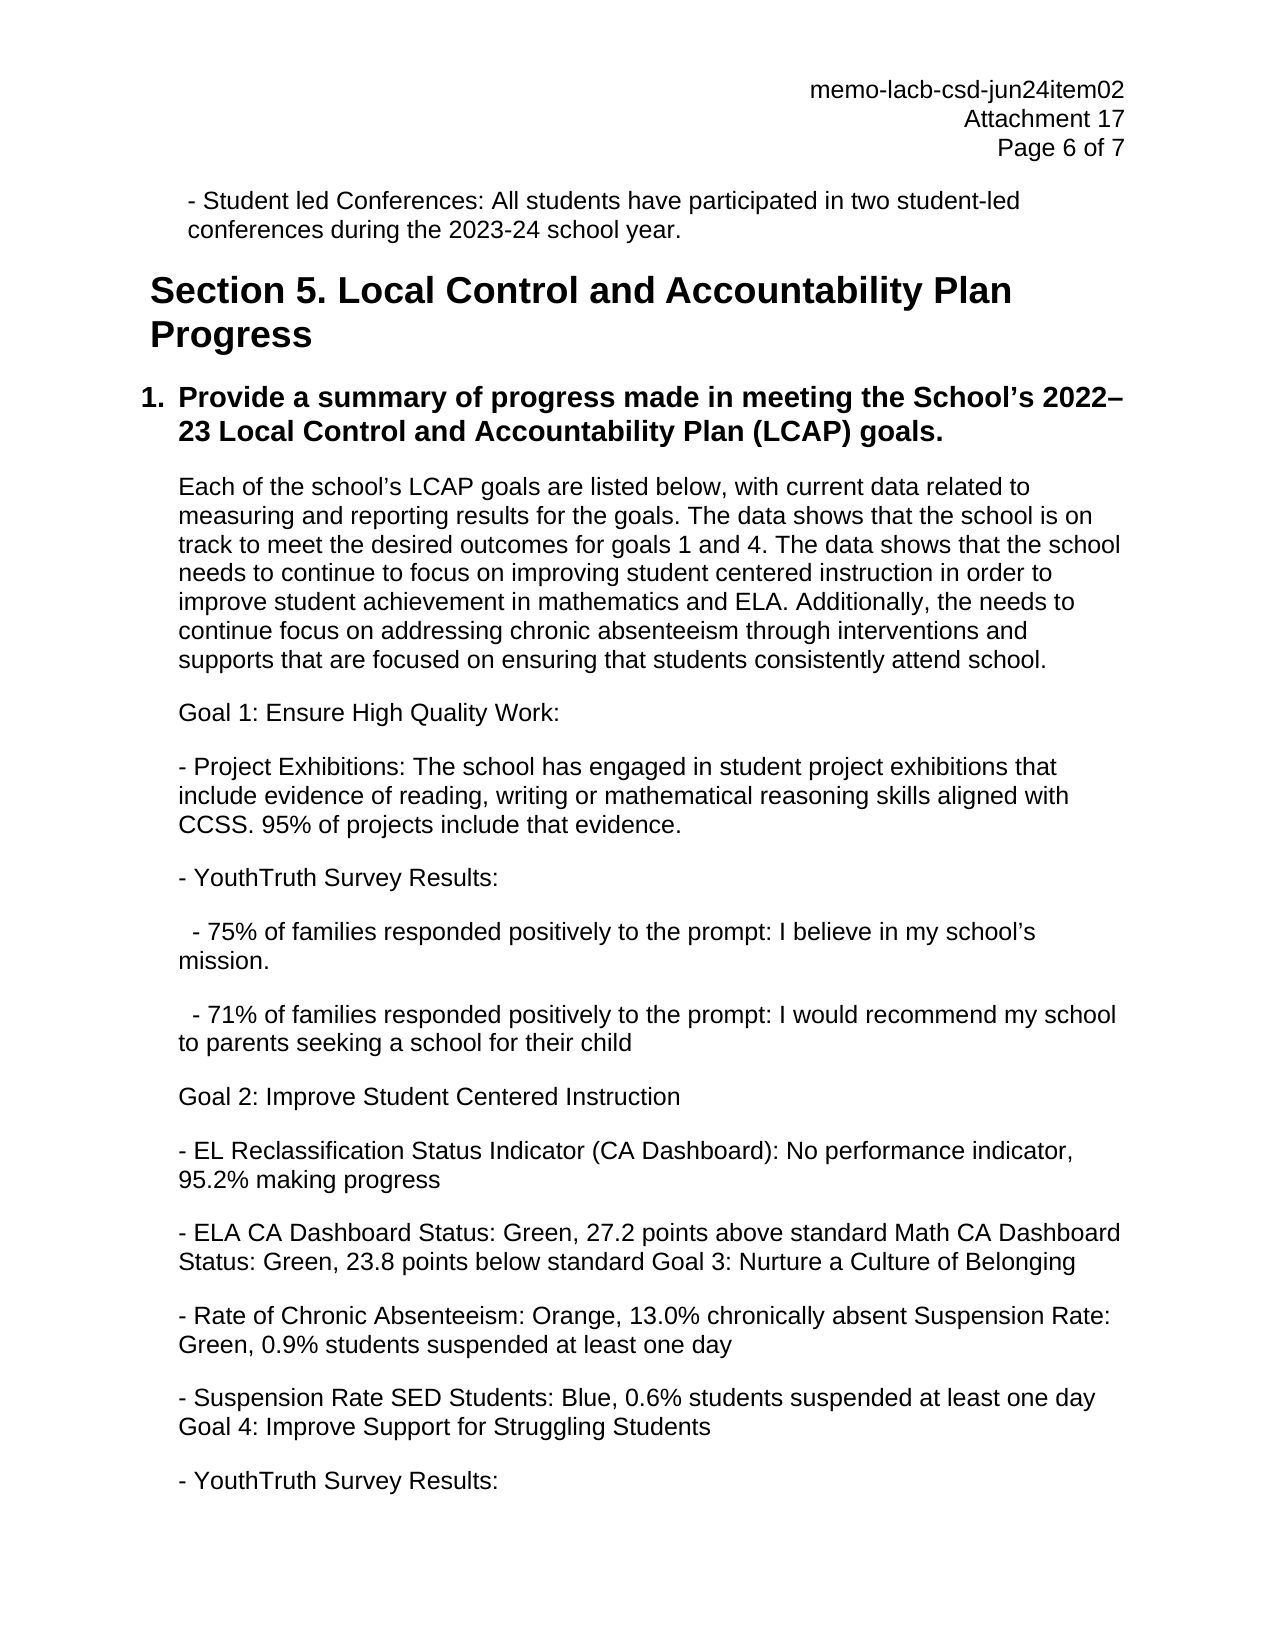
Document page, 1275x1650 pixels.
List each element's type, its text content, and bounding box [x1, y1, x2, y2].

text - 75% of families responded positively to the prompt: I believe in my school’s mission. [178, 917, 1125, 974]
text - Rate of Chronic Absenteeism: Orange, 13.0% chronically absent Suspension Rate: Green, 0.9% students suspended at least one day [178, 1301, 1125, 1358]
text - Project Exhibitions: The school has engaged in student project exhibitions that include evidence of reading, writing or mathematical reasoning skills aligned with CCSS. 95% of projects include that evidence. [178, 752, 1125, 838]
text Each of the school’s LCAP goals are listed below, with current data related to measuring and reporting results for the goals. The data shows that the school is on track to meet the desired outcomes for goals 1 and 4. The data shows that the school needs to continue to focus on improving student centered instruction in order to improve student achievement in mathematics and ELA. Additionally, the needs to continue focus on addressing chronic absenteeism through interventions and supports that are focused on ensuring that students consistently attend school. [178, 472, 1125, 673]
text - Suspension Rate SED Students: Blue, 0.6% students suspended at least one day Goal 4: Improve Support for Struggling Students [178, 1383, 1125, 1441]
text - EL Reclassification Status Indicator (CA Dashboard): No performance indicator, 95.2% making progress [178, 1136, 1125, 1193]
subtitle Section 5. Local Control and Accountability Plan Progress [150, 269, 1125, 355]
subtitle Provide a summary of progress made in meeting the School’s 2022–23 Local Control and Accountability Plan (LCAP) goals. [141, 380, 1125, 447]
text - YouthTruth Survey Results: [178, 863, 1125, 892]
text - Student led Conferences: All students have participated in two student-led conferences during the 2023-24 school year. [187, 186, 1125, 244]
text - YouthTruth Survey Results: [178, 1466, 1125, 1494]
text Goal 1: Ensure High Quality Work: [178, 698, 1125, 727]
text Goal 2: Improve Student Centered Instruction [178, 1082, 1125, 1111]
text - ELA CA Dashboard Status: Green, 27.2 points above standard Math CA Dashboard Status: Green, 23.8 points below standard Goal 3: Nurture a Culture of Belonging [178, 1218, 1125, 1276]
text - 71% of families responded positively to the prompt: I would recommend my school to parents seeking a school for their child [178, 999, 1125, 1057]
